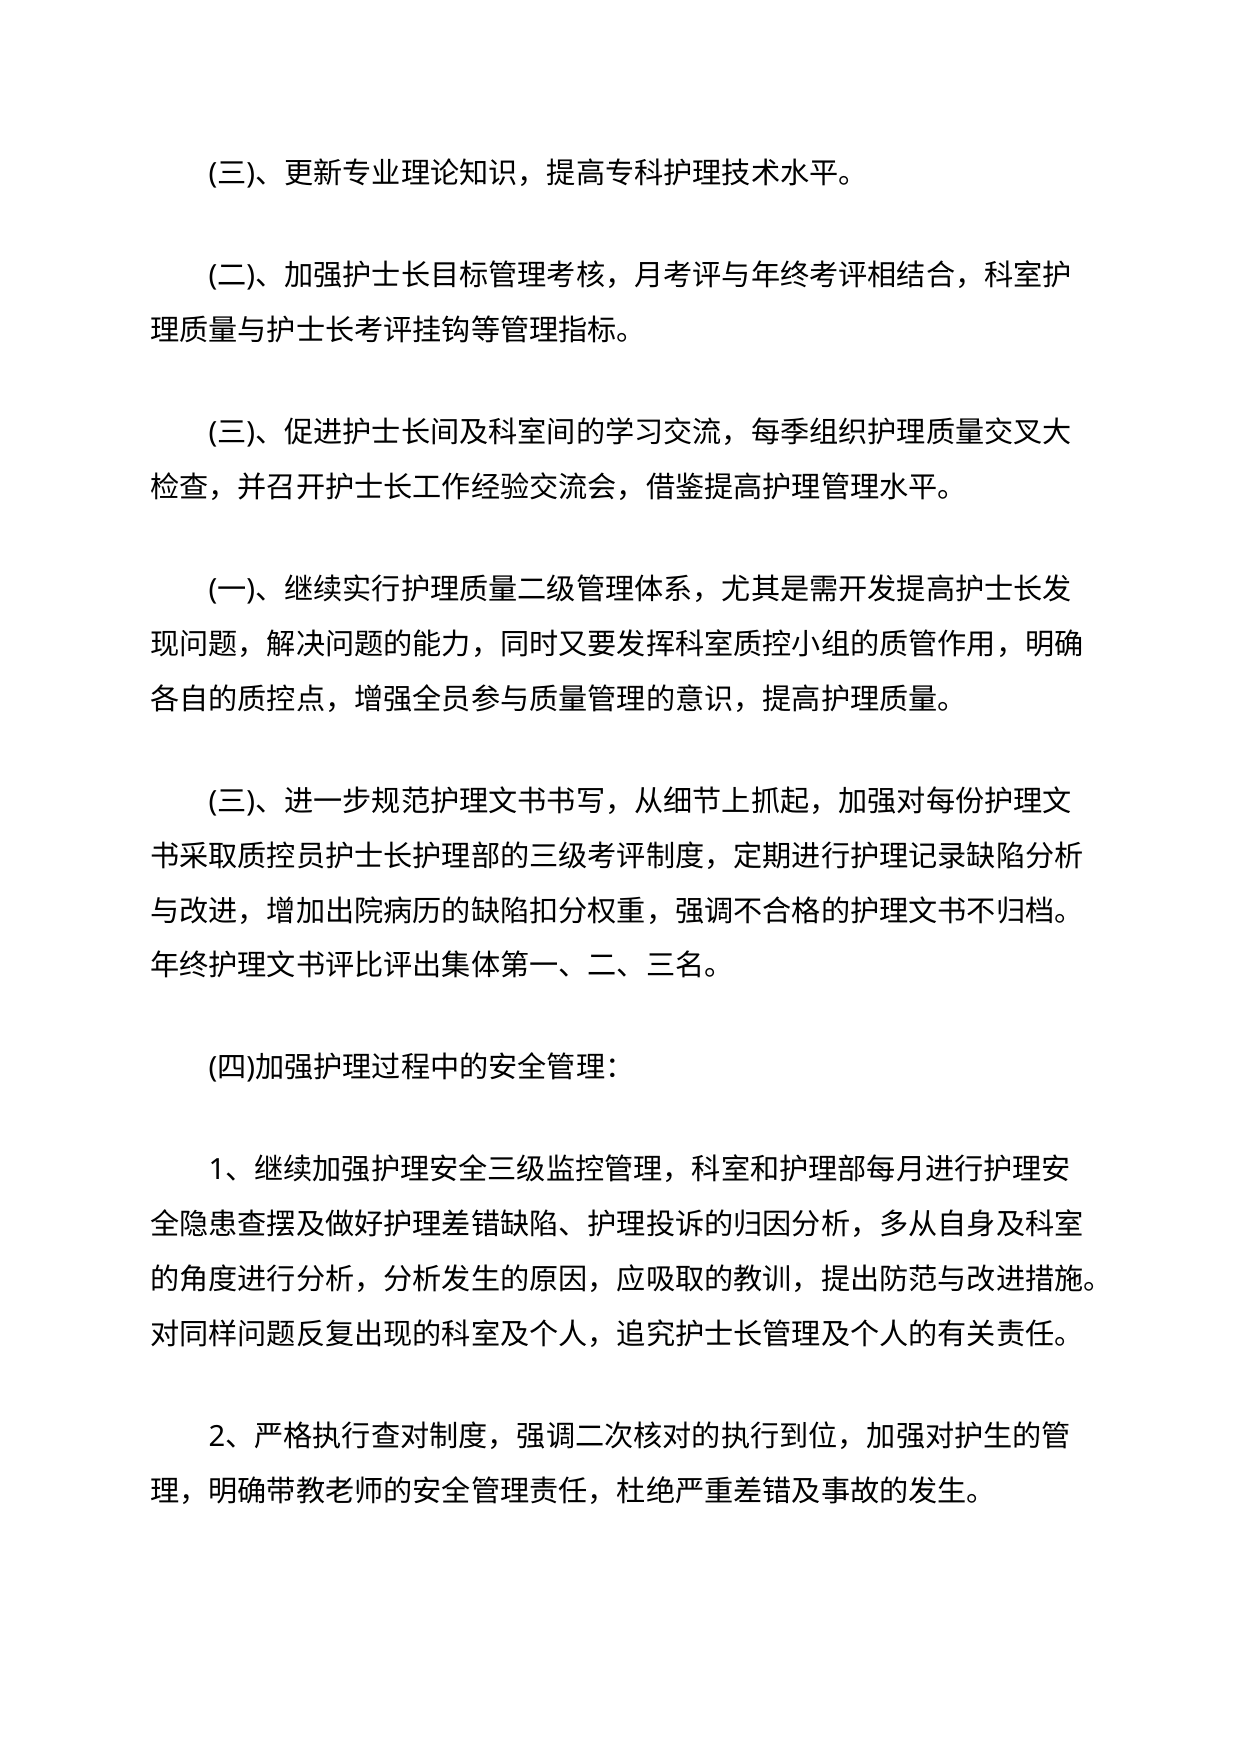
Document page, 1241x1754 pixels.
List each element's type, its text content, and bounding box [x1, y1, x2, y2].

text (三)、更新专业理论知识，提高专科护理技术水平。 [150, 150, 1090, 192]
text 1、继续加强护理安全三级监控管理，科室和护理部每月进行护理安全隐患查摆及做好护理差错缺陷、护理投诉的归因分析，多从自身及科室的角度进行分析，分析发生的原因，应吸取的教训，提出防范与改进措施。对同样问题反复出现的科室及个人，追究护士长管理及个人的有关责任。 [150, 1146, 1090, 1353]
text (三)、进一步规范护理文书书写，从细节上抓起，加强对每份护理文书采取质控员护士长护理部的三级考评制度，定期进行护理记录缺陷分析与改进，增加出院病历的缺陷扣分权重，强调不合格的护理文书不归档。年终护理文书评比评出集体第一、二、三名。 [150, 777, 1090, 984]
text (四)加强护理过程中的安全管理： [150, 1044, 1090, 1086]
text 2、严格执行查对制度，强调二次核对的执行到位，加强对护生的管理，明确带教老师的安全管理责任，杜绝严重差错及事故的发生。 [150, 1412, 1090, 1509]
text (三)、促进护士长间及科室间的学习交流，每季组织护理质量交叉大检查，并召开护士长工作经验交流会，借鉴提高护理管理水平。 [150, 409, 1090, 506]
text (二)、加强护士长目标管理考核，月考评与年终考评相结合，科室护理质量与护士长考评挂钩等管理指标。 [150, 252, 1090, 349]
text (一)、继续实行护理质量二级管理体系，尤其是需开发提高护士长发现问题，解决问题的能力，同时又要发挥科室质控小组的质管作用，明确各自的质控点，增强全员参与质量管理的意识，提高护理质量。 [150, 566, 1090, 718]
